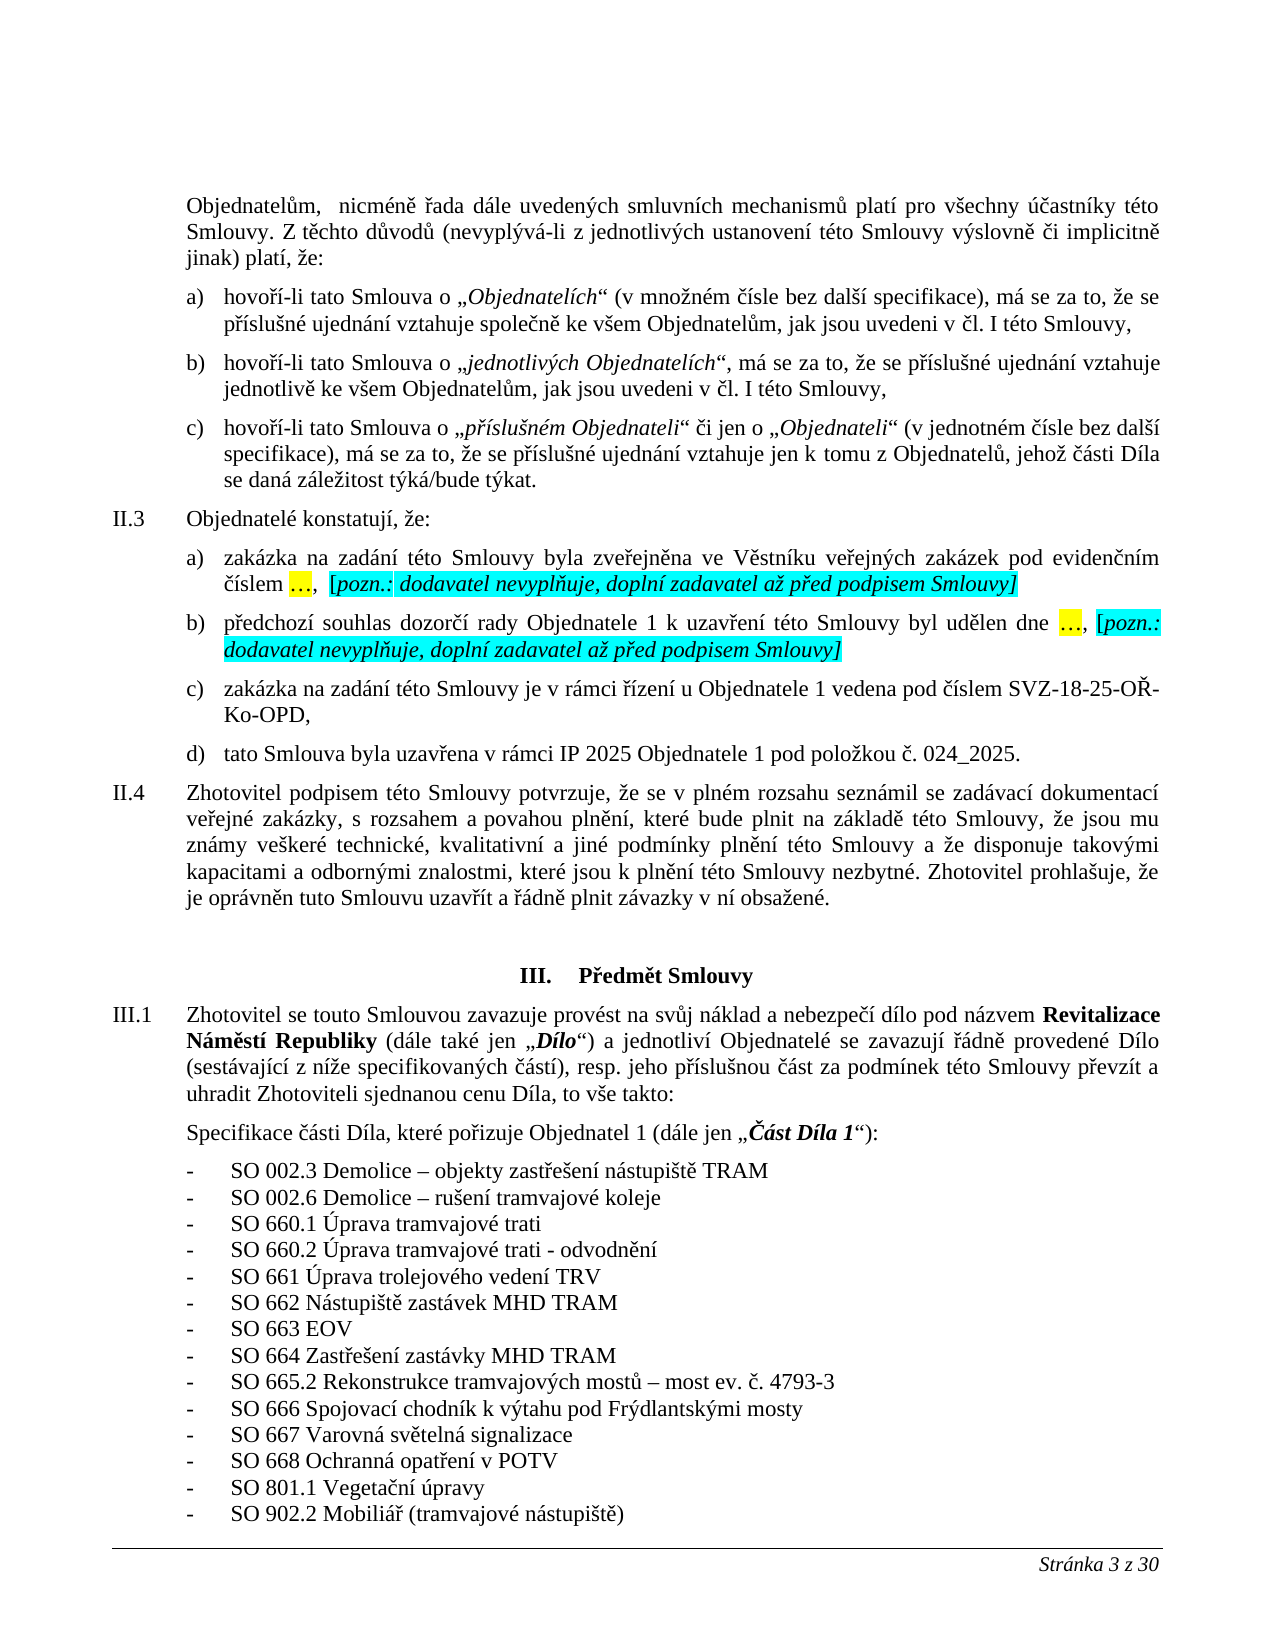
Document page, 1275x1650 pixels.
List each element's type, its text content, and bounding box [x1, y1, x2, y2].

list SO 661 Úprava trolejového vedení TRV [186, 1263, 1163, 1289]
list zakázka na zadání této Smlouvy je v rámci řízení u Objednatele 1 vedena pod číslem SVZ-18-25-OŘ-Ko-OPD, [186, 674, 1161, 727]
list SO 662 Nástupiště zastávek MHD TRAM [186, 1289, 1163, 1316]
list předchozí souhlas dozorčí rady Objednatele 1 k uzavření této Smlouvy byl udělen dne …, [pozn.: dodavatel nevyplňuje, doplní zadavatel až před podpisem Smlouvy] [186, 609, 1161, 662]
list Zhotovitel podpisem této Smlouvy potvrzuje, že se v plném rozsahu seznámil se zadávací dokumentací veřejné zakázky, s rozsahem a povahou plnění, které bude plnit na základě této Smlouvy, že jsou mu známy veškeré technické, kvalitativní a jiné podmínky plnění této Smlouvy a že disponuje takovými kapacitami a odbornými znalostmi, které jsou k plnění této Smlouvy nezbytné. Zhotovitel prohlašuje, že je oprávněn tuto Smlouvu uzavřít a řádně plnit závazky v ní obsažené. [112, 779, 1160, 910]
list SO 660.2 Úprava tramvajové trati - odvodnění [186, 1236, 1163, 1263]
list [112, 192, 1161, 271]
list hovoří-li tato Smlouva o „Objednatelích“ (v množném čísle bez další specifikace), má se za to, že se příslušné ujednání vztahuje společně ke všem Objednatelům, jak jsou uvedeni v čl. I této Smlouvy, [186, 283, 1161, 336]
list Zhotovitel se touto Smlouvou zavazuje provést na svůj náklad a nebezpečí dílo pod názvem Revitalizace Náměstí Republiky (dále také jen „Dílo“) a jednotliví Objednatelé se zavazují řádně provedené Dílo (sestávající z níže specifikovaných částí), resp. jeho příslušnou část za podmínek této Smlouvy převzít a uhradit Zhotoviteli sjednanou cenu Díla, to vše takto: [112, 1001, 1161, 1106]
list Specifikace části Díla, které pořizuje Objednatel 1 (dále jen „Část Díla 1“): [186, 1118, 1163, 1145]
list SO 664 Zastřešení zastávky MHD TRAM [186, 1342, 1163, 1368]
list SO 902.2 Mobiliář (tramvajové nástupiště) [186, 1500, 1163, 1526]
list Předmět Smlouvy [112, 962, 1160, 988]
list SO 667 Varovná světelná signalizace [186, 1421, 1163, 1447]
list zakázka na zadání této Smlouvy byla zveřejněna ve Věstníku veřejných zakázek pod evidenčním číslem …, [pozn.: dodavatel nevyplňuje, doplní zadavatel až před podpisem Smlouvy] [186, 544, 1161, 597]
list SO 665.2 Rekonstrukce tramvajových mostů – most ev. č. 4793-3 [186, 1368, 1163, 1394]
list SO 663 EOV [186, 1316, 1163, 1342]
list SO 668 Ochranná opatření v POTV [186, 1447, 1163, 1474]
list SO 666 Spojovací chodník k výtahu pod Frýdlantskými mosty [186, 1394, 1163, 1421]
list SO 660.1 Úprava tramvajové trati [186, 1210, 1163, 1236]
list hovoří-li tato Smlouva o „jednotlivých Objednatelích“, má se za to, že se příslušné ujednání vztahuje jednotlivě ke všem Objednatelům, jak jsou uvedeni v čl. I této Smlouvy, [186, 348, 1161, 401]
list Objednatelé konstatují, že: [112, 505, 1161, 532]
list tato Smlouva byla uzavřena v rámci IP 2025 Objednatele 1 pod položkou č. 024_2025. [186, 740, 1161, 766]
list SO 801.1 Vegetační úpravy [186, 1474, 1163, 1500]
list hovoří-li tato Smlouva o „příslušném Objednateli“ či jen o „Objednateli“ (v jednotném čísle bez další specifikace), má se za to, že se příslušné ujednání vztahuje jen k tomu z Objednatelů, jehož části Díla se daná záležitost týká/bude týkat. [186, 414, 1161, 493]
list SO 002.3 Demolice – objekty zastřešení nástupiště TRAM [186, 1157, 1163, 1184]
list SO 002.6 Demolice – rušení tramvajové koleje [186, 1184, 1163, 1210]
